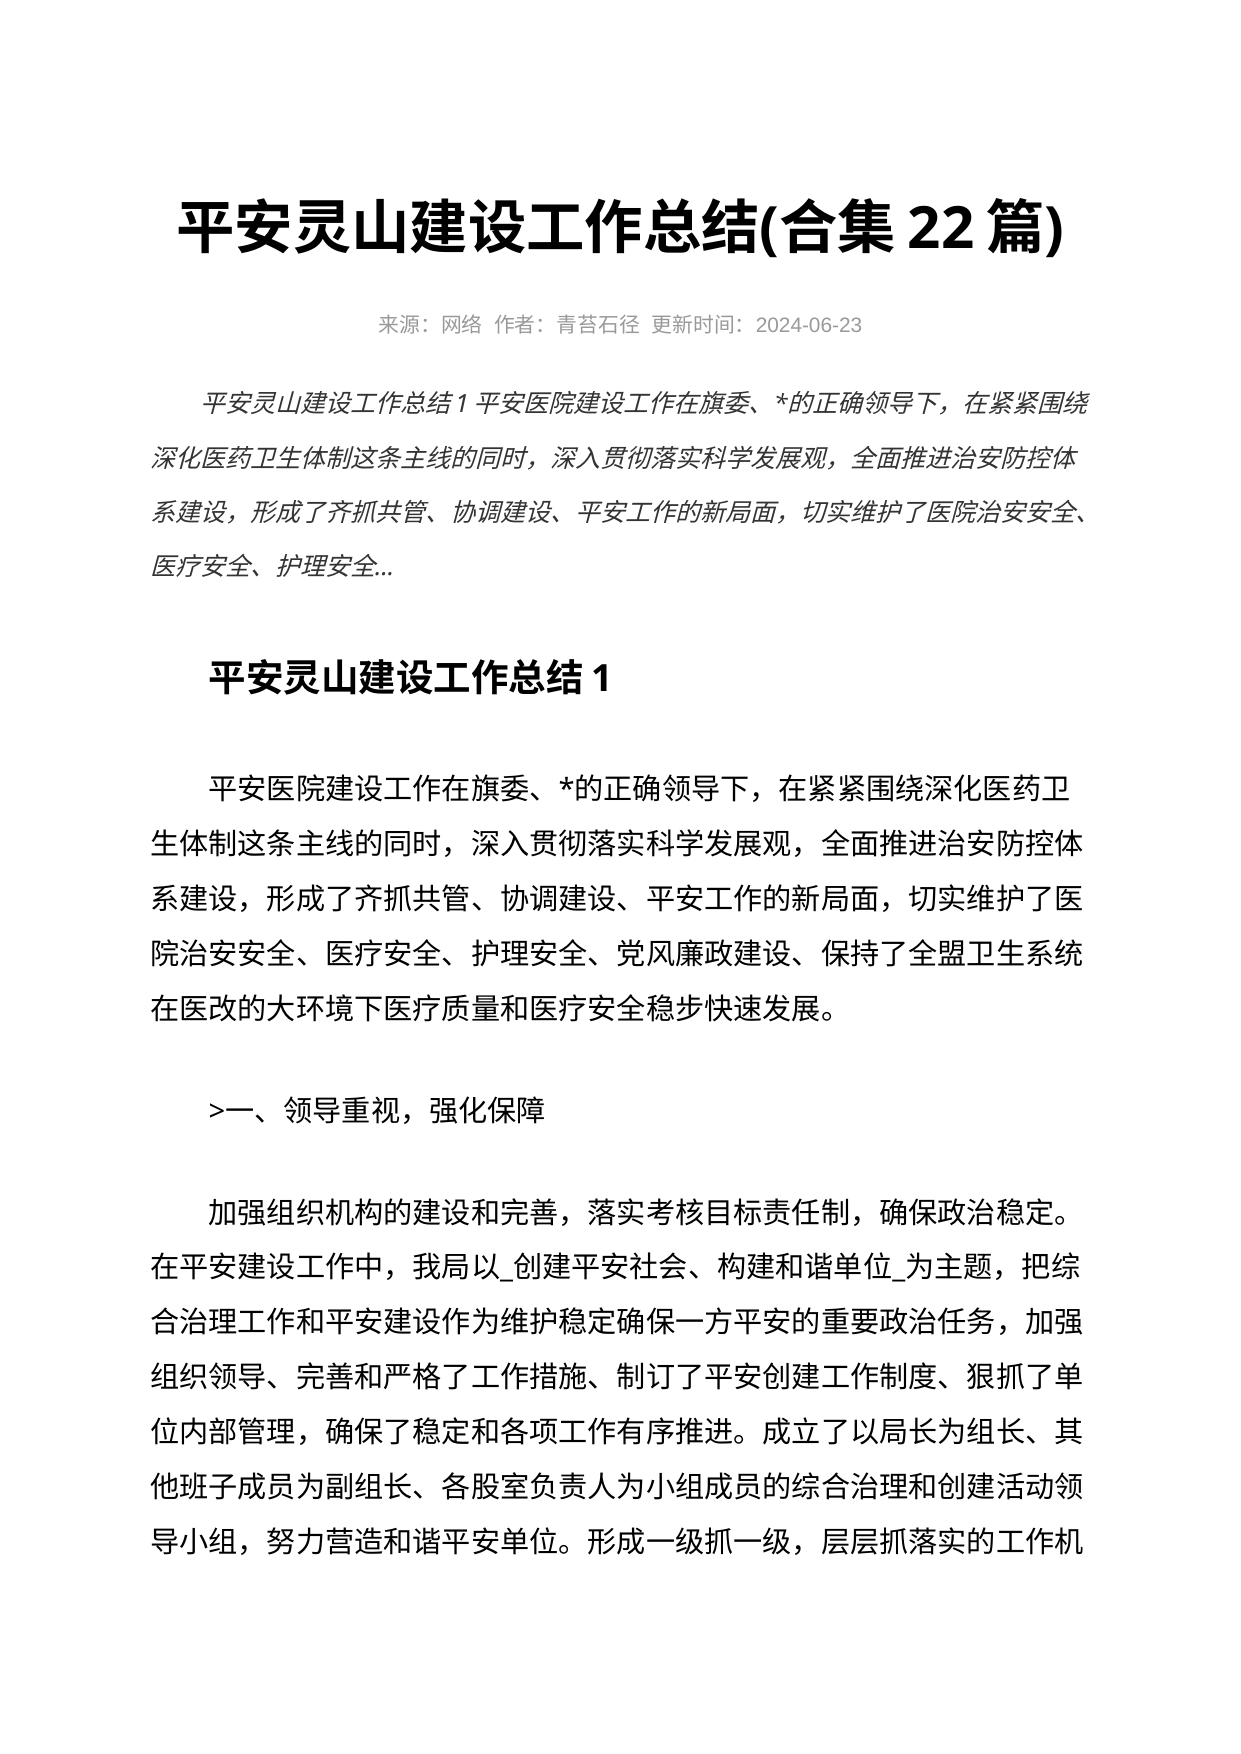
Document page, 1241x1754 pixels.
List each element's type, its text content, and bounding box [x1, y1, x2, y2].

subtitle 平安灵山建设工作总结(合集22篇) [150, 181, 1090, 266]
text 平安医院建设工作在旗委、*的正确领导下，在紧紧围绕深化医药卫生体制这条主线的同时，深入贯彻落实科学发展观，全面推进治安防控体系建设，形成了齐抓共管、协调建设、平安工作的新局面，切实维护了医院治安安全、医疗安全、护理安全、党风廉政建设、保持了全盟卫生系统在医改的大环境下医疗质量和医疗安全稳步快速发展。 [150, 766, 1090, 1028]
text 来源：网络 作者：青苔石径 更新时间：2024-06-23 [150, 313, 1090, 337]
text >一、领导重视，强化保障 [150, 1087, 1090, 1129]
text 平安灵山建设工作总结1平安医院建设工作在旗委、*的正确领导下，在紧紧围绕深化医药卫生体制这条主线的同时，深入贯彻落实科学发展观，全面推进治安防控体系建设，形成了齐抓共管、协调建设、平安工作的新局面，切实维护了医院治安安全、医疗安全、护理安全... [150, 384, 1090, 583]
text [150, 1189, 1090, 1561]
text 平安灵山建设工作总结1 [150, 648, 1090, 703]
